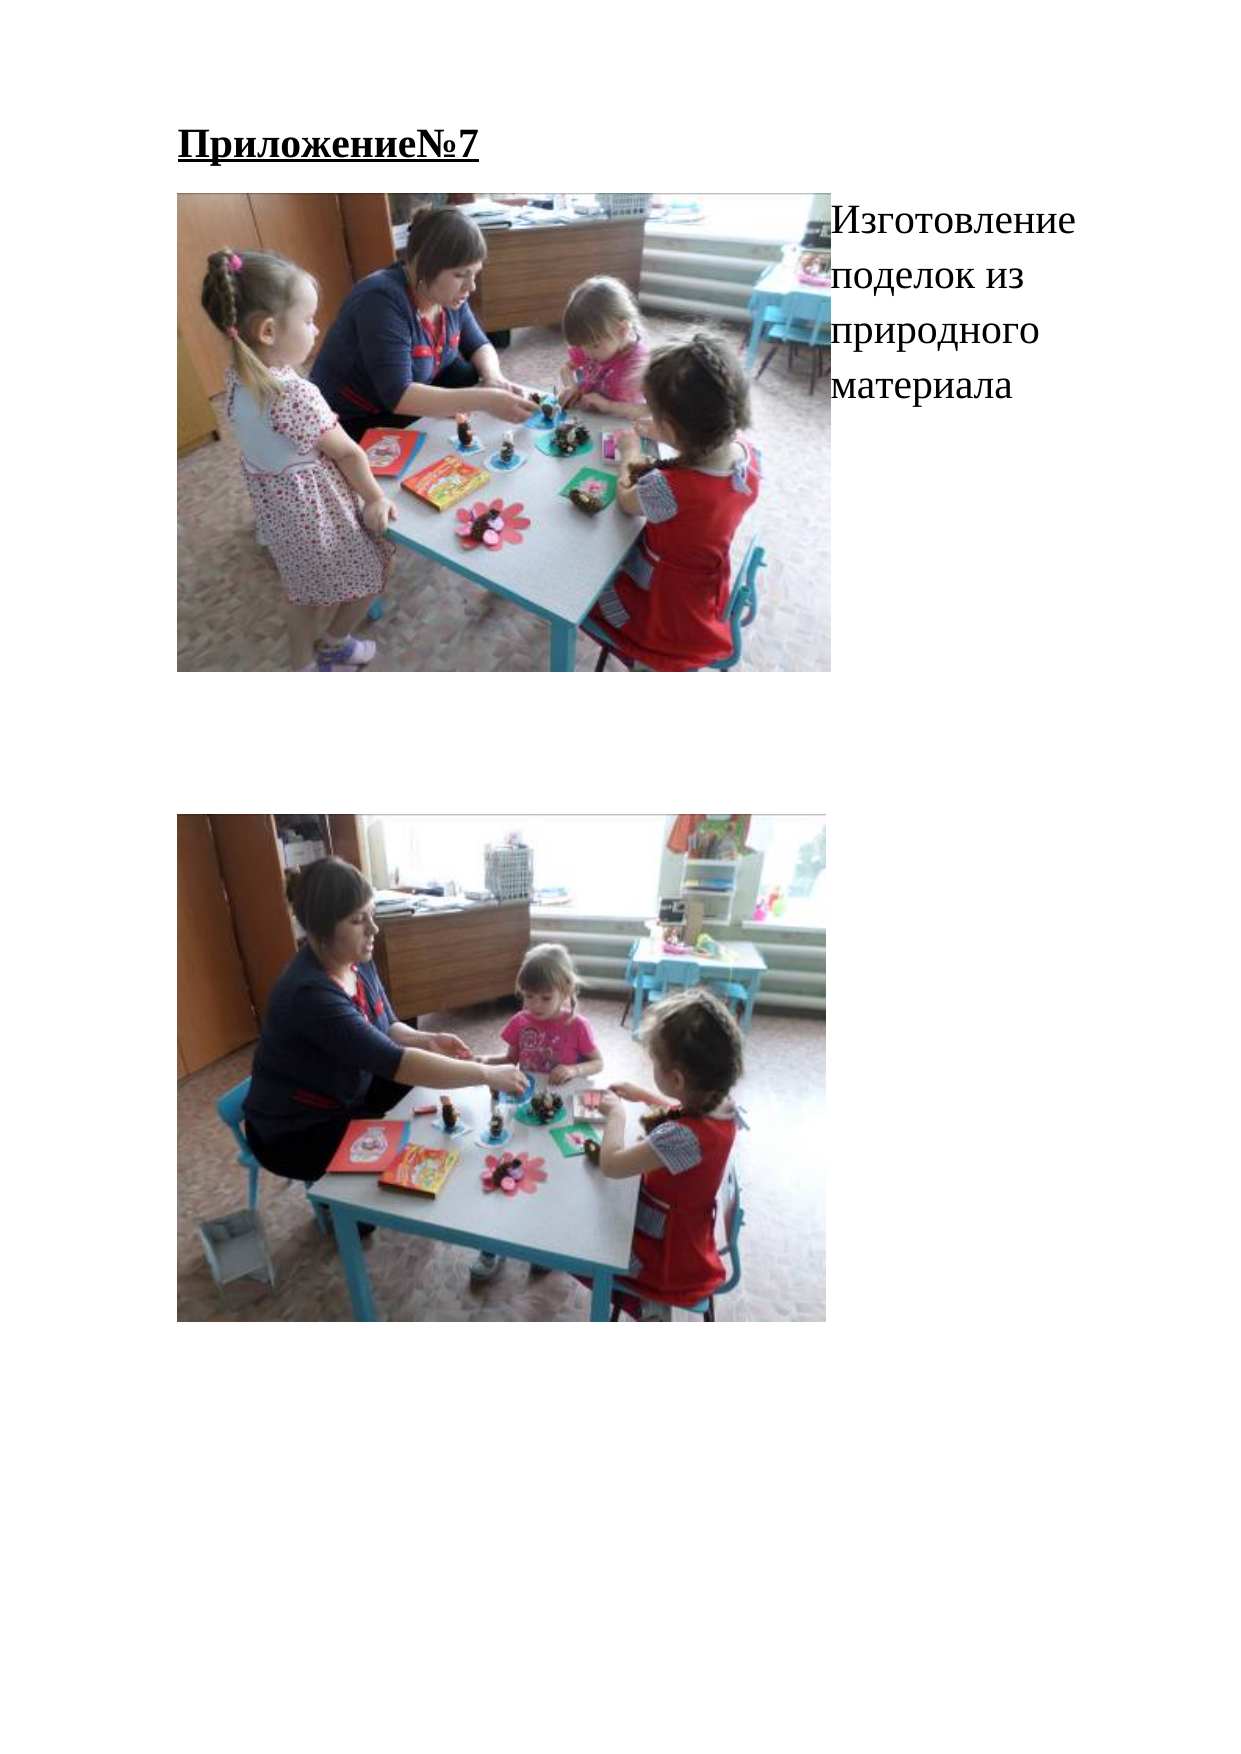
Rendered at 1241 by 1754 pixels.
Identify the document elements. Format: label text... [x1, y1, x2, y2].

picture [177, 814, 826, 1322]
text Изготовление поделок из природного материала [831, 194, 1152, 407]
picture [177, 193, 831, 672]
text Приложение№7 [177, 118, 1152, 166]
